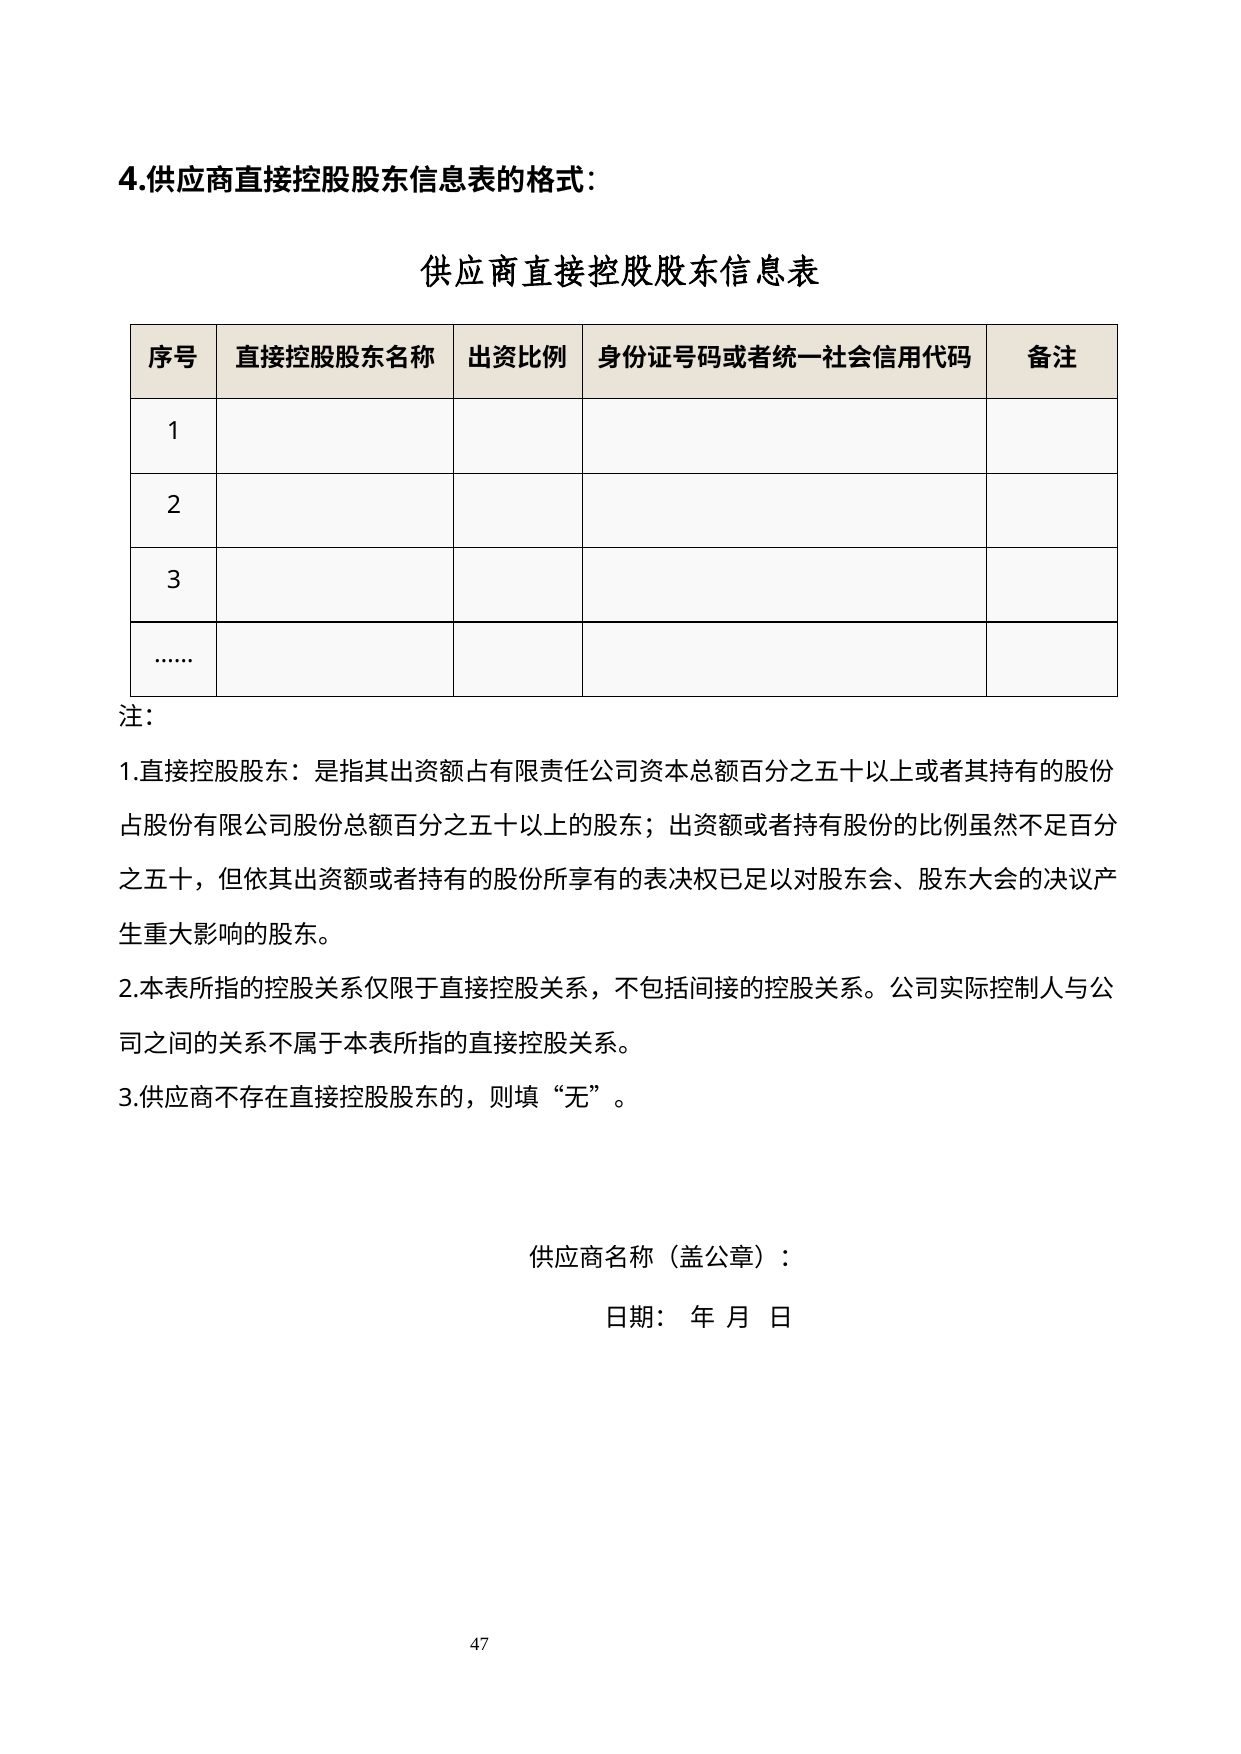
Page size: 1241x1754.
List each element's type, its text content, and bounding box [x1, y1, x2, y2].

text 2.本表所指的控股关系仅限于直接控股关系，不包括间接的控股关系。公司实际控制人与公司之间的关系不属于本表所指的直接控股关系。 [118, 969, 1122, 1059]
table_header 序号 [131, 325, 216, 398]
table_cell 3 [131, 548, 216, 621]
text 供应商直接控股股东信息表 [118, 249, 1122, 287]
table_cell [217, 623, 453, 696]
table_cell 2 [131, 474, 216, 547]
text 日期： 年 月 日 [604, 1297, 1122, 1334]
table_cell [583, 548, 986, 621]
table_cell 1 [131, 399, 216, 473]
table_cell [583, 399, 986, 473]
table_cell [454, 474, 582, 547]
table_cell [583, 474, 986, 547]
table_cell [454, 623, 582, 696]
table_cell [217, 548, 453, 621]
table_header 出资比例 [454, 325, 582, 398]
table_cell [987, 474, 1117, 547]
table_cell [583, 623, 986, 696]
table_cell [987, 548, 1117, 621]
table_cell [454, 548, 582, 621]
table_header 备注 [987, 325, 1117, 398]
text 3.供应商不存在直接控股股东的，则填“无”。 [118, 1077, 1122, 1114]
table_cell [217, 399, 453, 473]
text 4.供应商直接控股股东信息表的格式： [118, 154, 1072, 200]
table_header 身份证号码或者统一社会信用代码 [583, 325, 986, 398]
text 1.直接控股股东：是指其出资额占有限责任公司资本总额百分之五十以上或者其持有的股份占股份有限公司股份总额百分之五十以上的股东；出资额或者持有股份的比例虽然不足百分之五十，但依其出资额或者持有的股份所享有的表决权已足以对股东会、股东大会的决议产生重大影响的股东。 [118, 751, 1122, 951]
table_cell [217, 474, 453, 547]
table_cell [987, 623, 1117, 696]
table_cell [454, 399, 582, 473]
table_cell [987, 399, 1117, 473]
text 供应商名称（盖公章）： [523, 1238, 1122, 1274]
table_cell …… [131, 623, 216, 696]
text 注： [118, 697, 1122, 733]
table_header 直接控股股东名称 [217, 325, 453, 398]
